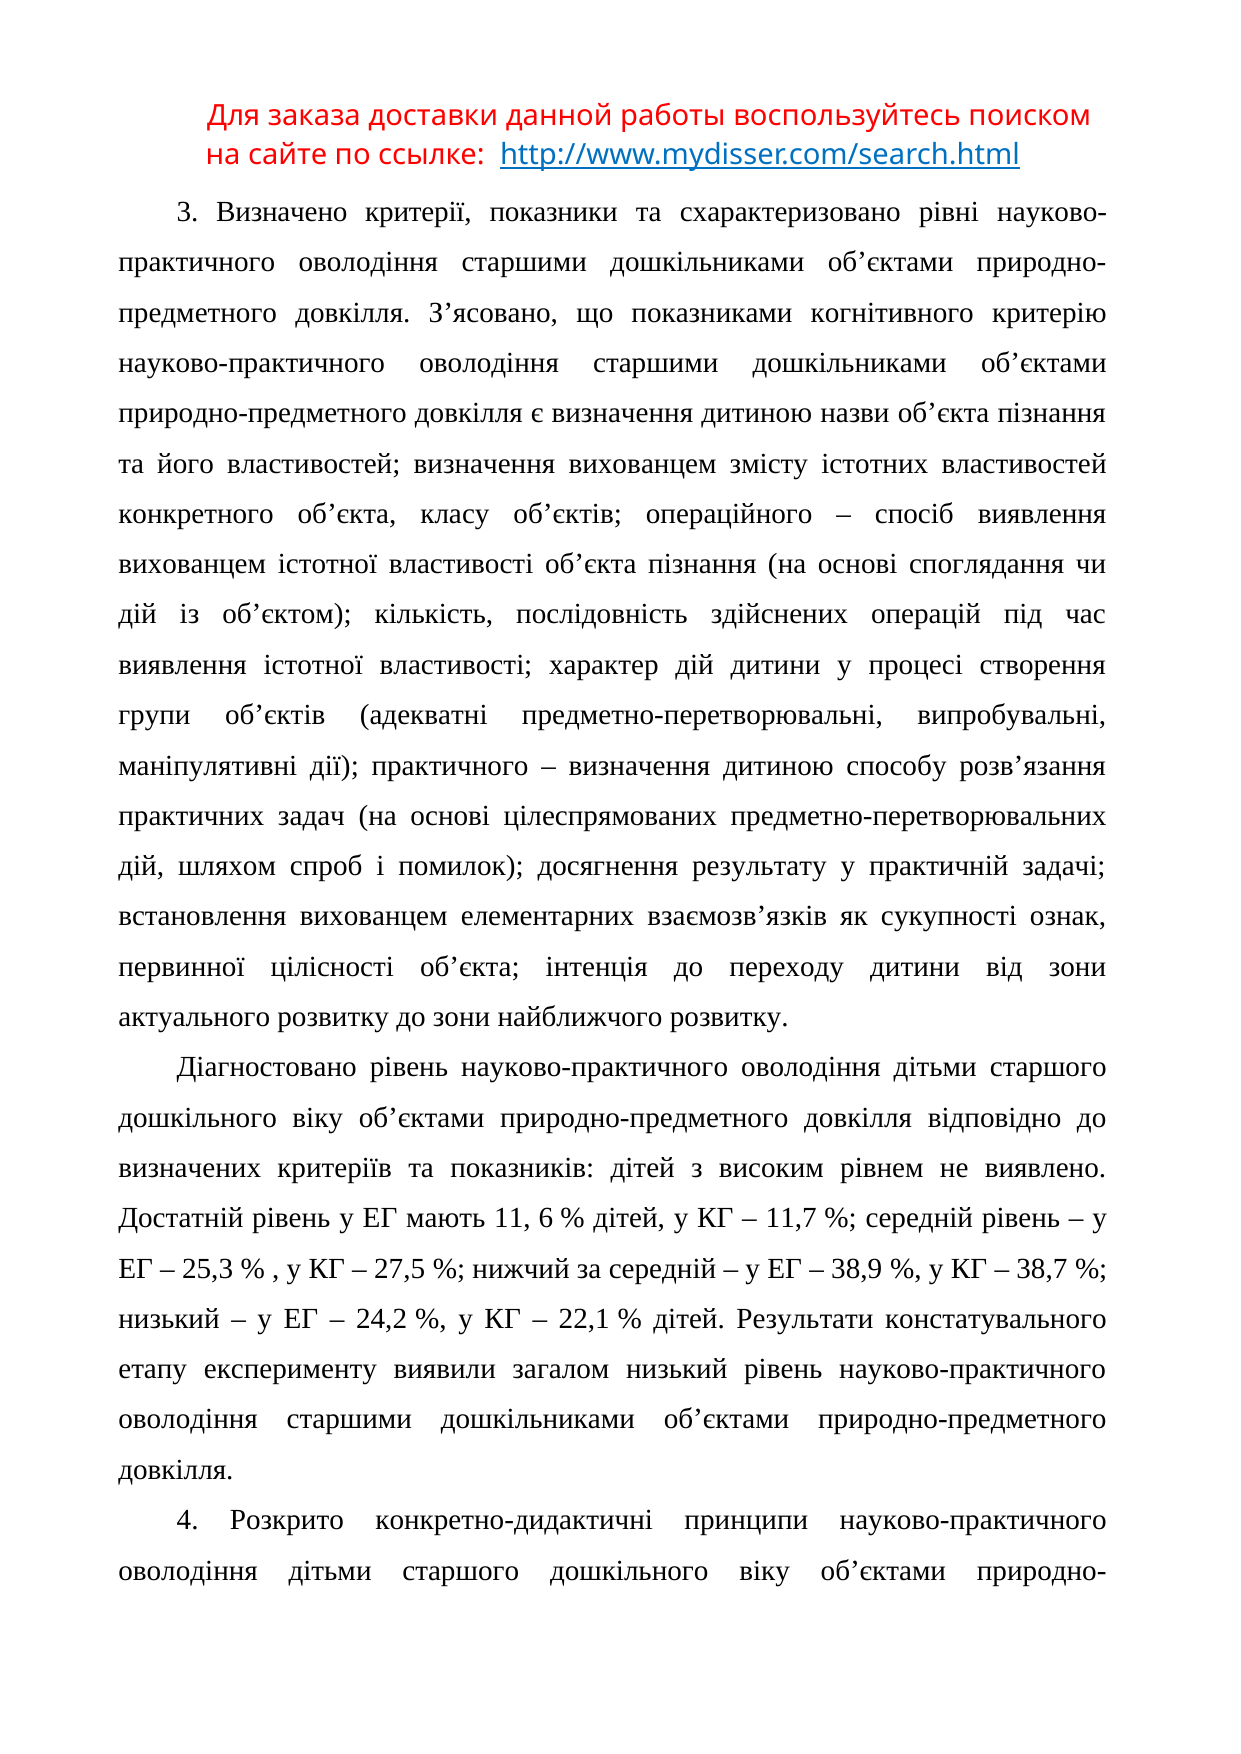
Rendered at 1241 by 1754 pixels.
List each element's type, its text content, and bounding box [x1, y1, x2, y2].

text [118, 1502, 1107, 1586]
text Діагностовано рівень науково-практичного оволодіння дітьми старшого дошкільного віку об’єктами природно-предметного довкілля відповідно до визначених критеріїв та показників: дітей з високим рівнем не виявлено. Достатній рівень у ЕГ мають 11, 6 % дітей, у КГ – 11,7 %; середній рівень – у ЕГ – 25,3 % , у КГ – 27,5 %; нижчий за середній – у ЕГ – 38,9 %, у КГ – 38,7 %; низький – у ЕГ – 24,2 %, у КГ – 22,1 % дітей. Результати констатувального етапу експерименту виявили загалом низький рівень науково-практичного оволодіння старшими дошкільниками об’єктами природно-предметного довкілля. [118, 1049, 1107, 1486]
text 3. Визначено критерії, показники та схарактеризовано рівні науково-практичного оволодіння старшими дошкільниками об’єктами природно-предметного довкілля. З’ясовано, що показниками когнітивного критерію науково-практичного оволодіння старшими дошкільниками об’єктами природно-предметного довкілля є визначення дитиною назви об’єкта пізнання та його властивостей; визначення вихованцем змісту істотних властивостей конкретного об’єкта, класу об’єктів; операційного – спосіб виявлення вихованцем істотної властивості об’єкта пізнання (на основі споглядання чи дій із об’єктом); кількість, послідовність здійснених операцій під час виявлення істотної властивості; характер дій дитини у процесі створення групи об’єктів (адекватні предметно-перетворювальні, випробувальні, маніпулятивні дії); практичного – визначення дитиною способу розв’язання практичних задач (на основі цілеспрямованих предметно-перетворювальних дій, шляхом спроб і помилок); досягнення результату у практичній задачі; встановлення вихованцем елементарних взаємозв’язків як сукупності ознак, первинної цілісності об’єкта; інтенція до переходу дитини від зони актуального розвитку до зони найближчого розвитку. [118, 194, 1107, 1033]
